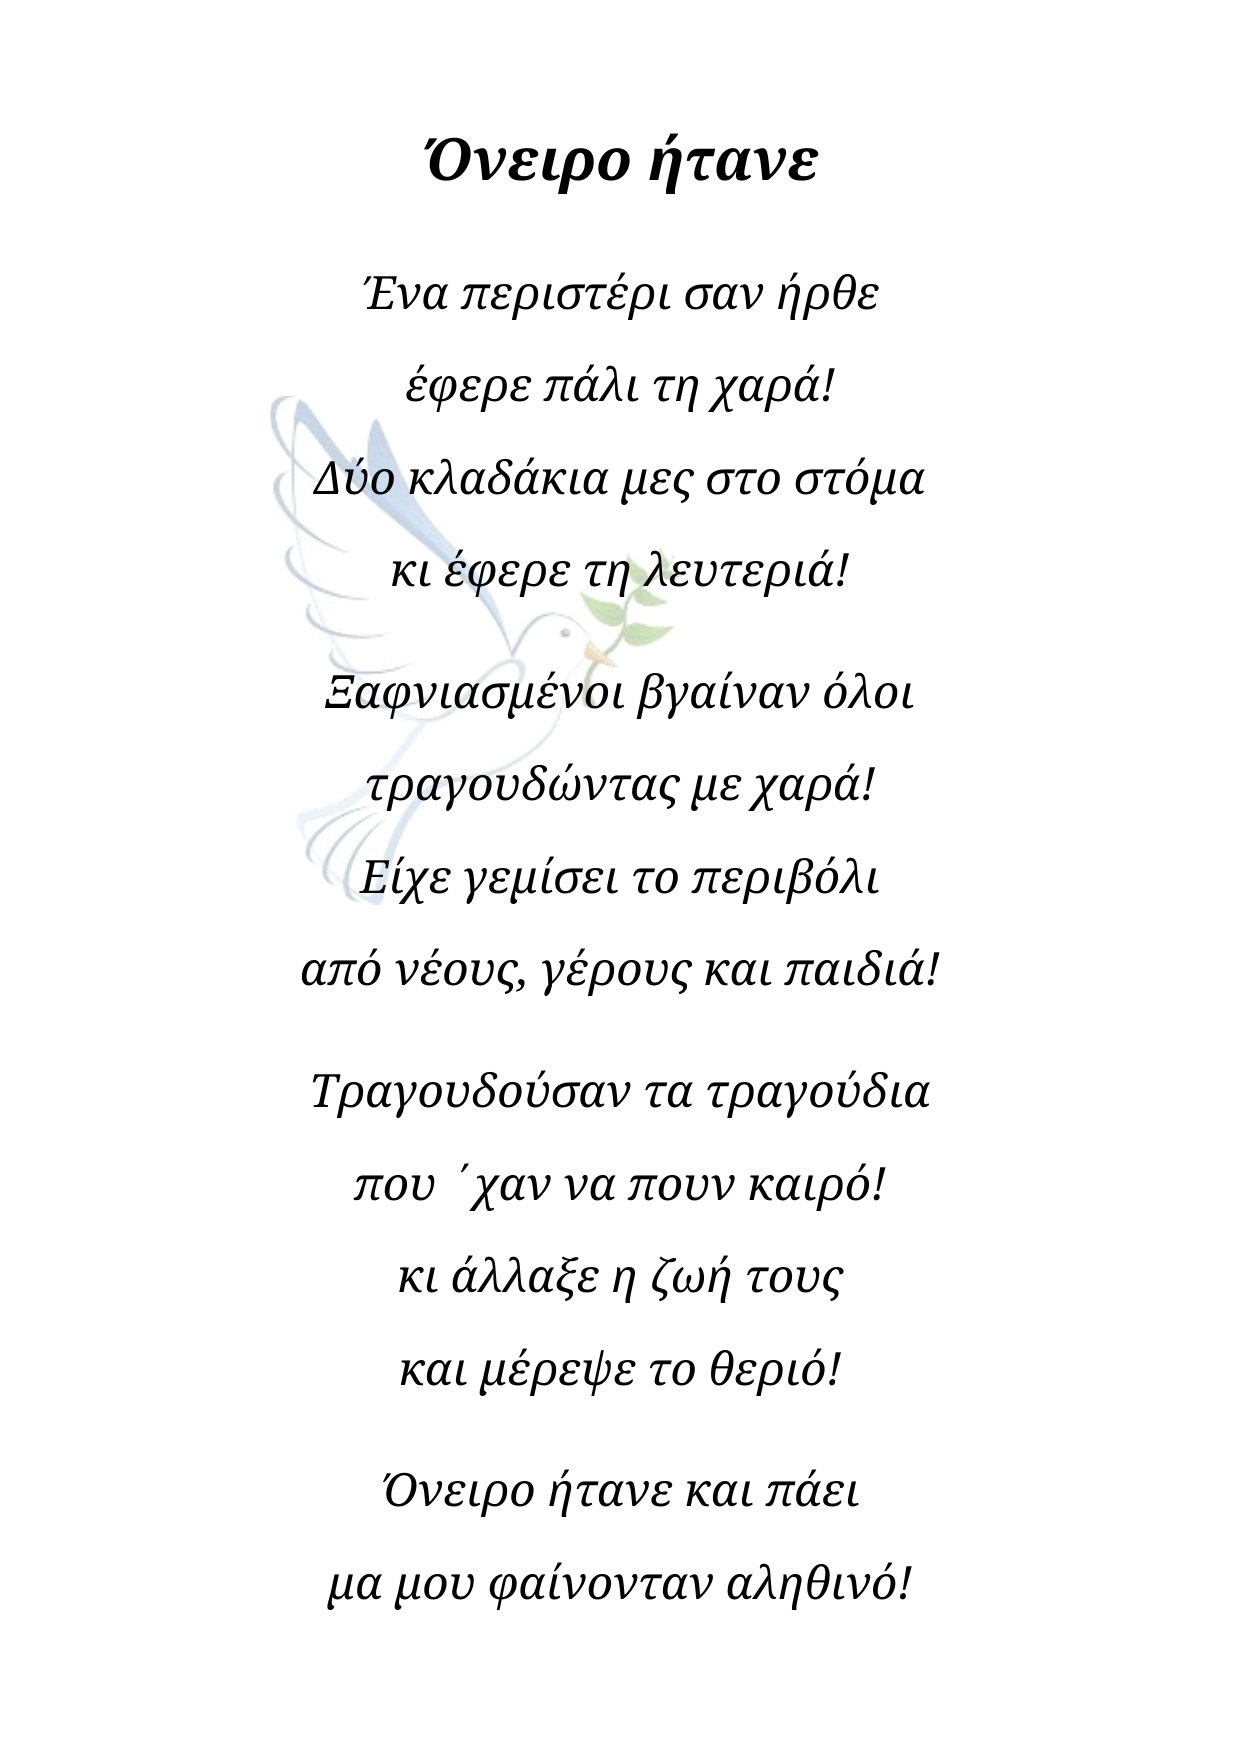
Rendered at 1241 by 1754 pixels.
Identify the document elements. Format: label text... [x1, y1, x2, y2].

text Ξαφνιασμένοι βγαίναν όλοι [187, 659, 1053, 722]
text Δύο κλαδάκια μες στο στόμα [187, 445, 1053, 507]
text τραγουδώντας με χαρά! [187, 752, 1053, 814]
text κι έφερε τη λευτεριά! [187, 538, 1053, 600]
text Ένα περιστέρι σαν ήρθε [187, 260, 1053, 322]
text κι άλλαξε η ζωή τους [187, 1243, 1053, 1306]
text έφερε πάλι τη χαρά! [187, 353, 1053, 415]
text Όνειρο ήτανε [187, 118, 1053, 198]
text που ΄χαν να πουν καιρό! [187, 1151, 1053, 1213]
text Όνειρο ήτανε και πάει [187, 1458, 1053, 1520]
text Τραγουδούσαν τα τραγούδια [187, 1058, 1053, 1121]
text και μέρεψε το θεριό! [187, 1336, 1053, 1398]
text Είχε γεμίσει το περιβόλι [187, 844, 1053, 907]
text μα μου φαίνονταν αληθινό! [187, 1550, 1053, 1612]
text από νέους, γέρους και παιδιά! [187, 937, 1053, 999]
